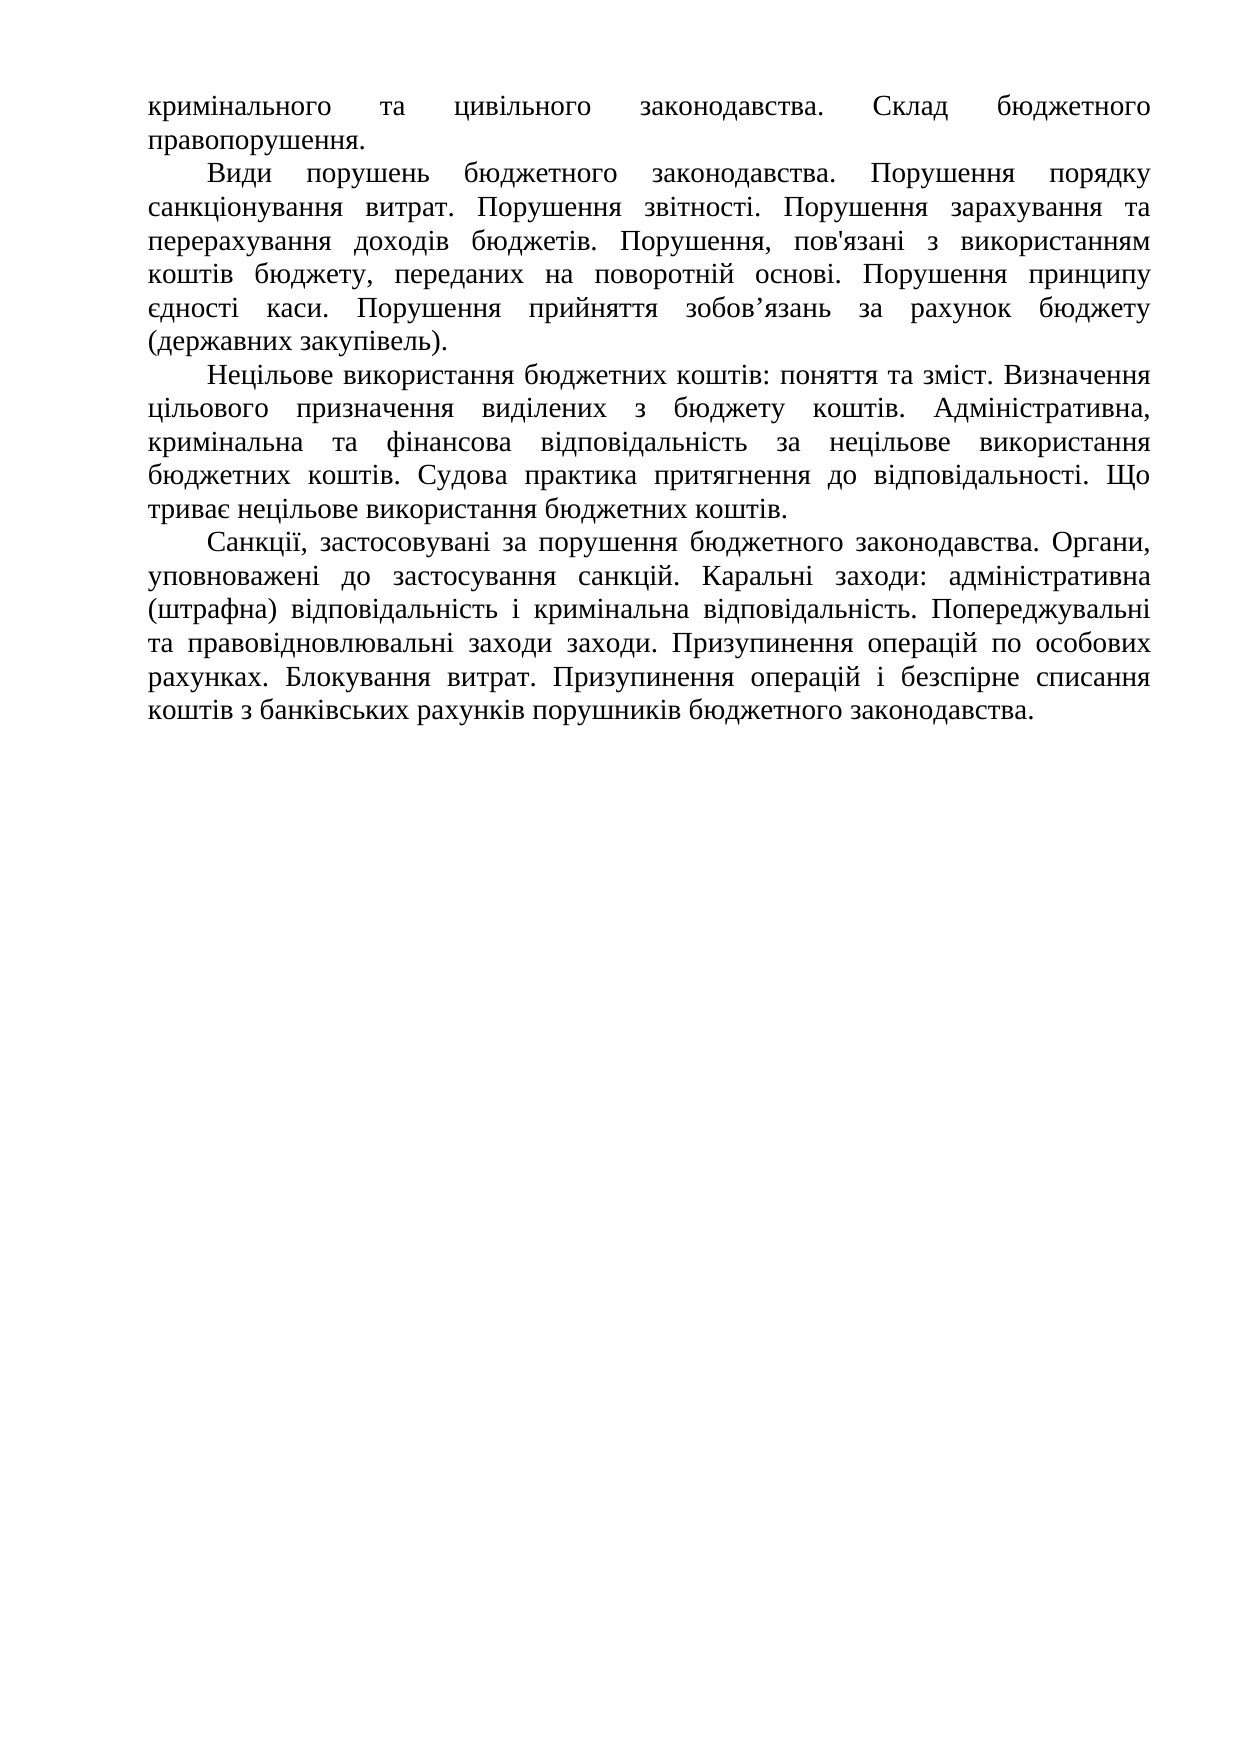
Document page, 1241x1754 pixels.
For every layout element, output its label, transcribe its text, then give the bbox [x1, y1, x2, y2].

text Санкції, застосовувані за порушення бюджетного законодавства. Органи, уповноважені до застосування санкцій. Каральні заходи: адміністративна (штрафна) відповідальність і кримінальна відповідальність. Попереджувальні та правовідновлювальні заходи заходи. Призупинення операцій по особових рахунках. Блокування витрат. Призупинення операцій і безспірне списання коштів з банківських рахунків порушників бюджетного законодавства. [148, 524, 1152, 726]
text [148, 88, 1152, 156]
text Нецільове використання бюджетних коштів: поняття та зміст. Визначення цільового призначення виділених з бюджету коштів. Адміністративна, кримінальна та фінансова відповідальність за нецільове використання бюджетних коштів. Судова практика притягнення до відповідальності. Що триває нецільове використання бюджетних коштів. [148, 357, 1152, 524]
text Види порушень бюджетного законодавства. Порушення порядку санкціонування витрат. Порушення звітності. Порушення зарахування та перерахування доходів бюджетів. Порушення, пов'язані з використанням коштів бюджету, переданих на поворотній основі. Порушення принципу єдності каси. Порушення прийняття зобов’язань за рахунок бюджету (державних закупівель). [148, 156, 1152, 357]
